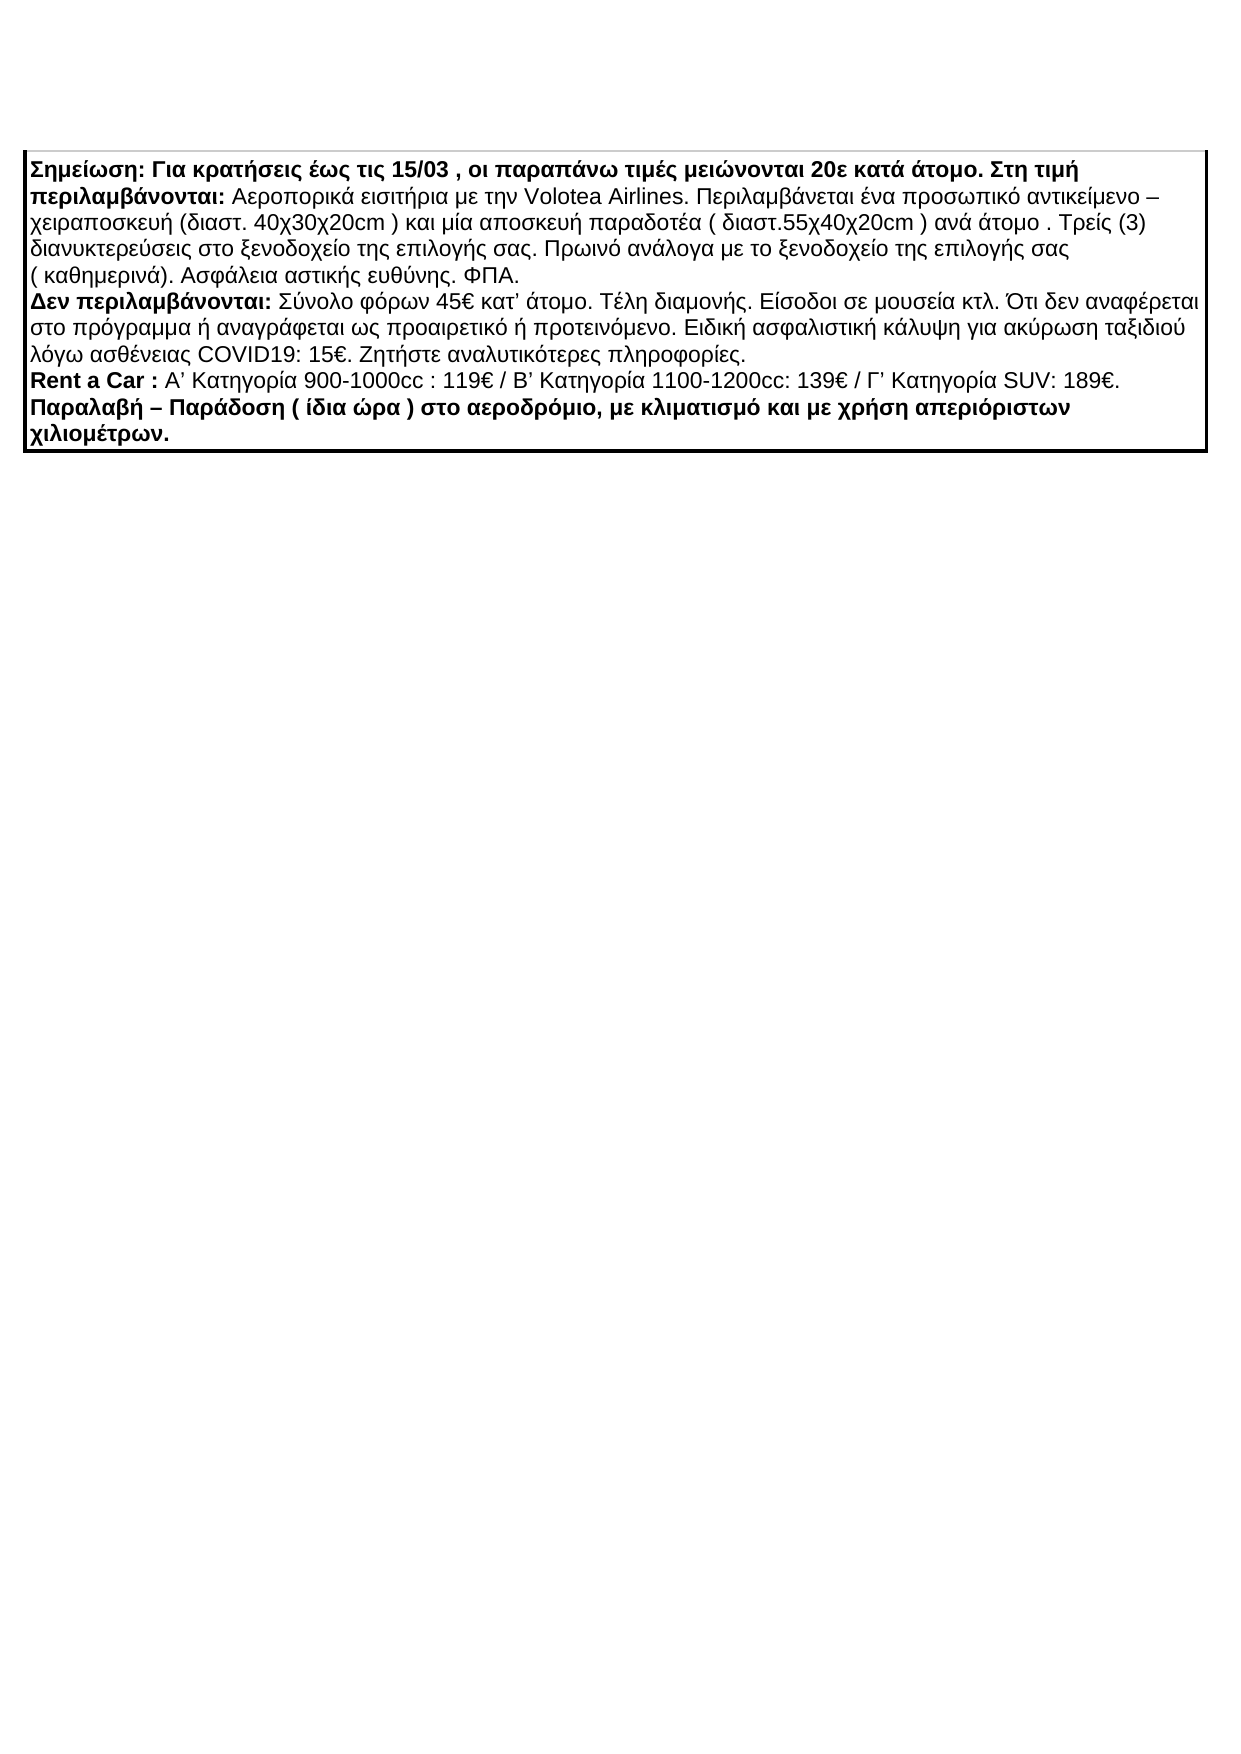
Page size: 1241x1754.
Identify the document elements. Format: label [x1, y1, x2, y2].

table_cell [27, 152, 1205, 449]
